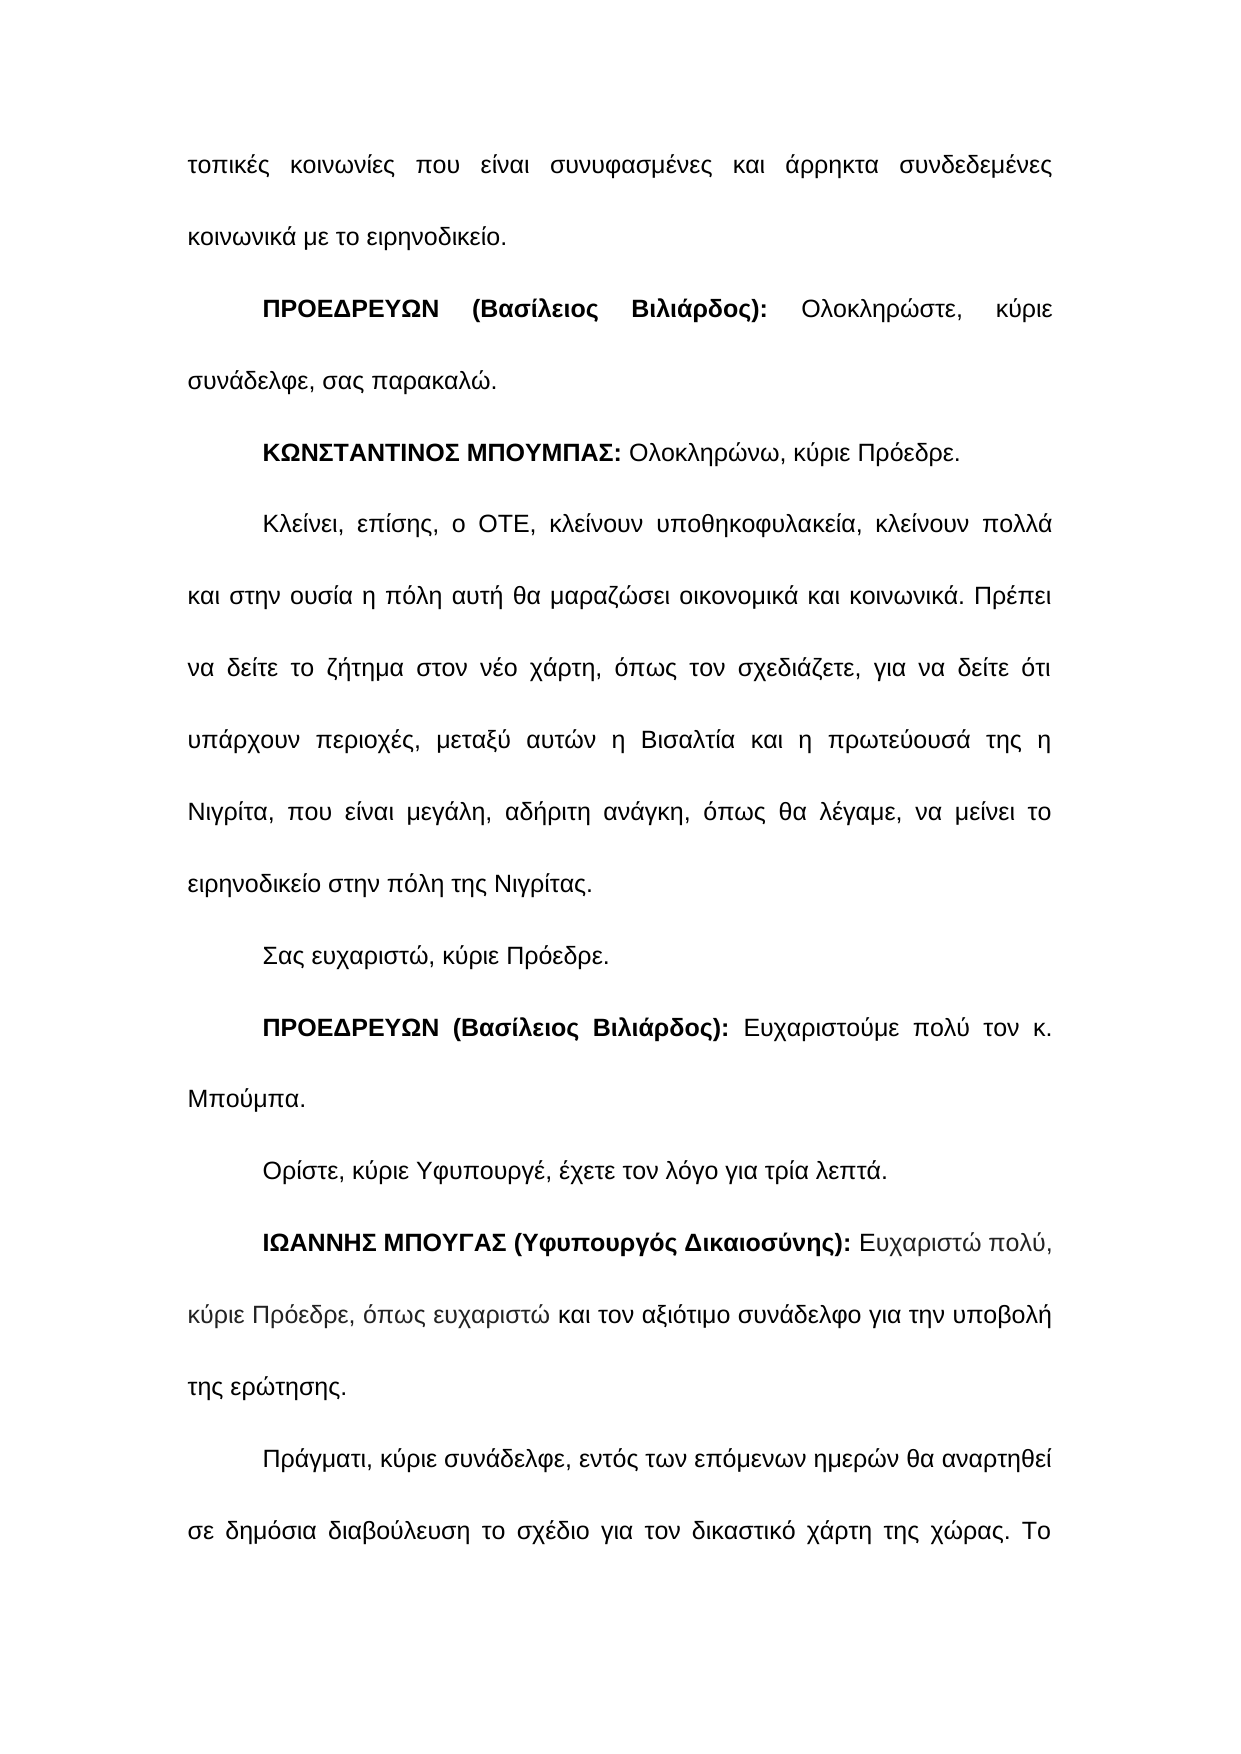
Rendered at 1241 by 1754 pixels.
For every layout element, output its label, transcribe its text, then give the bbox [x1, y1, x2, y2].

text ΠΡΟΕΔΡΕΥΩΝ (Βασίλειος Βιλιάρδος): Ευχαριστούμε πολύ τον κ. Μπούμπα. [187, 1012, 1053, 1113]
text ΙΩΑΝΝΗΣ ΜΠΟΥΓΑΣ (Υφυπουργός Δικαιοσύνης): Ευχαριστώ πολύ, κύριε Πρόεδρε, όπως ευχαριστώ και τον αξιότιμο συνάδελφο για την υποβολή της ερώτησης. [187, 1228, 1053, 1401]
text Σας ευχαριστώ, κύριε Πρόεδρε. [187, 941, 1053, 969]
text Κλείνει, επίσης, ο ΟΤΕ, κλείνουν υποθηκοφυλακεία, κλείνουν πολλά και στην ουσία η πόλη αυτή θα μαραζώσει οικονομικά και κοινωνικά. Πρέπει να δείτε το ζήτημα στον νέο χάρτη, όπως τον σχεδιάζετε, για να δείτε ότι υπάρχουν περιοχές, μεταξύ αυτών η Βισαλτία και η πρωτεύουσά της η Νιγρίτα, που είναι μεγάλη, αδήριτη ανάγκη, όπως θα λέγαμε, να μείνει το ειρηνοδικείο στην πόλη της Νιγρίτας. [187, 509, 1053, 897]
text ΠΡΟΕΔΡΕΥΩΝ (Βασίλειος Βιλιάρδος): Ολοκληρώστε, κύριε συνάδελφε, σας παρακαλώ. [187, 294, 1053, 394]
text Ορίστε, κύριε Υφυπουργέ, έχετε τον λόγο για τρία λεπτά. [187, 1156, 1053, 1185]
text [187, 1444, 1053, 1544]
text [187, 150, 1053, 251]
text ΚΩΝΣΤΑΝΤΙΝΟΣ ΜΠΟΥΜΠΑΣ: Ολοκληρώνω, κύριε Πρόεδρε. [187, 437, 1053, 466]
